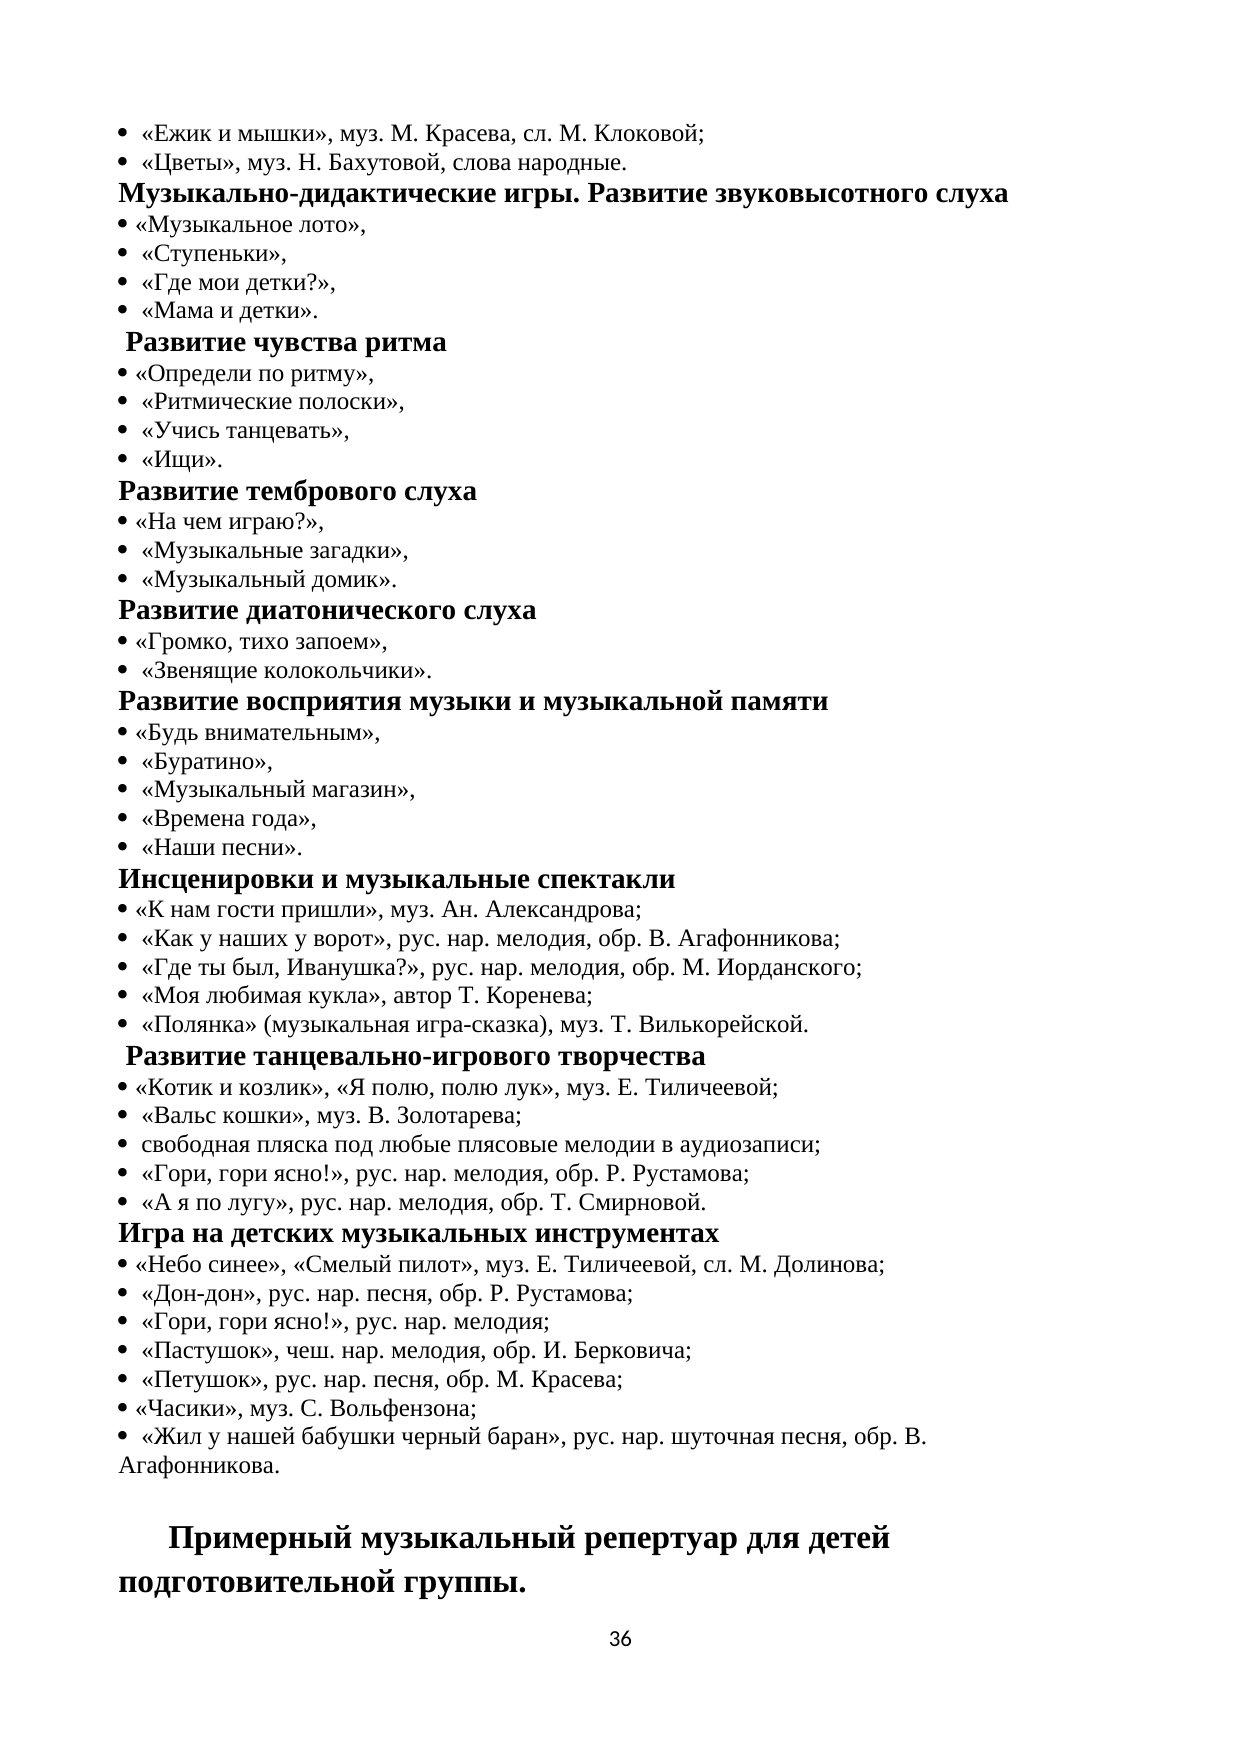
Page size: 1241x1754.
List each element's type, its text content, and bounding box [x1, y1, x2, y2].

text «Гори, гори ясно!», рус. нар. мелодия; [118, 1306, 1122, 1335]
text «Определи по ритму», [118, 358, 1122, 386]
text Развитие тембрового слуха [118, 473, 1122, 506]
text Игра на детских музыкальных инструментах [118, 1215, 1122, 1249]
text «Цветы», муз. Н. Бахутовой, слова народные. [118, 147, 1122, 176]
text Примерный музыкальный репертуар для детей подготовительной группы. [118, 1517, 1122, 1600]
text «Музыкальный магазин», [118, 774, 1122, 803]
text «Где мои детки?», [118, 267, 1122, 295]
text Развитие диатонического слуха [118, 592, 1122, 626]
text «На чем играю?», [118, 506, 1122, 535]
text Инсценировки и музыкальные спектакли [118, 861, 1122, 894]
text «Часики», муз. С. Вольфензона; [118, 1393, 1122, 1421]
text «Ищи». [118, 444, 1122, 473]
text «Ежик и мышки», муз. М. Красева, сл. М. Клоковой; [118, 118, 1122, 147]
text «Мама и детки». [118, 295, 1122, 324]
text «Вальс кошки», муз. В. Золотарева; [118, 1100, 1122, 1129]
text Развитие чувства ритма [118, 324, 1122, 358]
text Музыкально-дидактические игры. Развитие звуковысотного слуха [118, 176, 1122, 209]
text свободная пляска под любые плясовые мелодии в аудиозаписи; [118, 1129, 1122, 1158]
text «Музыкальные загадки», [118, 535, 1122, 564]
text «Как у наших у ворот», рус. нар. мелодия, обр. В. Агафонникова; [118, 923, 1122, 952]
text «Ритмические полоски», [118, 386, 1122, 415]
text «Музыкальный домик». [118, 564, 1122, 592]
text «К нам гости пришли», муз. Ан. Александрова; [118, 894, 1122, 923]
text «Наши песни». [118, 832, 1122, 861]
text «Пастушок», чеш. нар. мелодия, обр. И. Берковича; [118, 1335, 1122, 1364]
text Агафонникова. [118, 1450, 1122, 1479]
text «Гори, гори ясно!», рус. нар. мелодия, обр. Р. Рустамова; [118, 1158, 1122, 1187]
text «Небо синее», «Смелый пилот», муз. Е. Тиличеевой, сл. М. Долинова; [118, 1249, 1122, 1278]
text «Буратино», [118, 746, 1122, 774]
text «Котик и козлик», «Я полю, полю лук», муз. Е. Тиличеевой; [118, 1072, 1122, 1100]
text «Громко, тихо запоем», [118, 626, 1122, 655]
text «Времена года», [118, 803, 1122, 832]
text «Петушок», рус. нар. песня, обр. М. Красева; [118, 1364, 1122, 1393]
text «Где ты был, Иванушка?», рус. нар. мелодия, обр. М. Иорданского; [118, 952, 1122, 981]
text «Будь внимательным», [118, 717, 1122, 746]
text «Ступеньки», [118, 238, 1122, 267]
text «Дон-дон», рус. нар. песня, обр. Р. Рустамова; [118, 1278, 1122, 1306]
text Развитие танцевально-игрового творчества [118, 1038, 1122, 1072]
text «Моя любимая кукла», автор Т. Коренева; [118, 981, 1122, 1009]
text «Полянка» (музыкальная игра-сказка), муз. Т. Вилькорейской. [118, 1009, 1122, 1038]
text «Музыкальное лото», [118, 209, 1122, 238]
text «Учись танцевать», [118, 415, 1122, 444]
text Развитие восприятия музыки и музыкальной памяти [118, 683, 1122, 717]
text «Звенящие колокольчики». [118, 655, 1122, 683]
text «Жил у нашей бабушки черный баран», рус. нар. шуточная песня, обр. В. [118, 1421, 1122, 1450]
text «А я по лугу», рус. нар. мелодия, обр. Т. Смирновой. [118, 1187, 1122, 1215]
